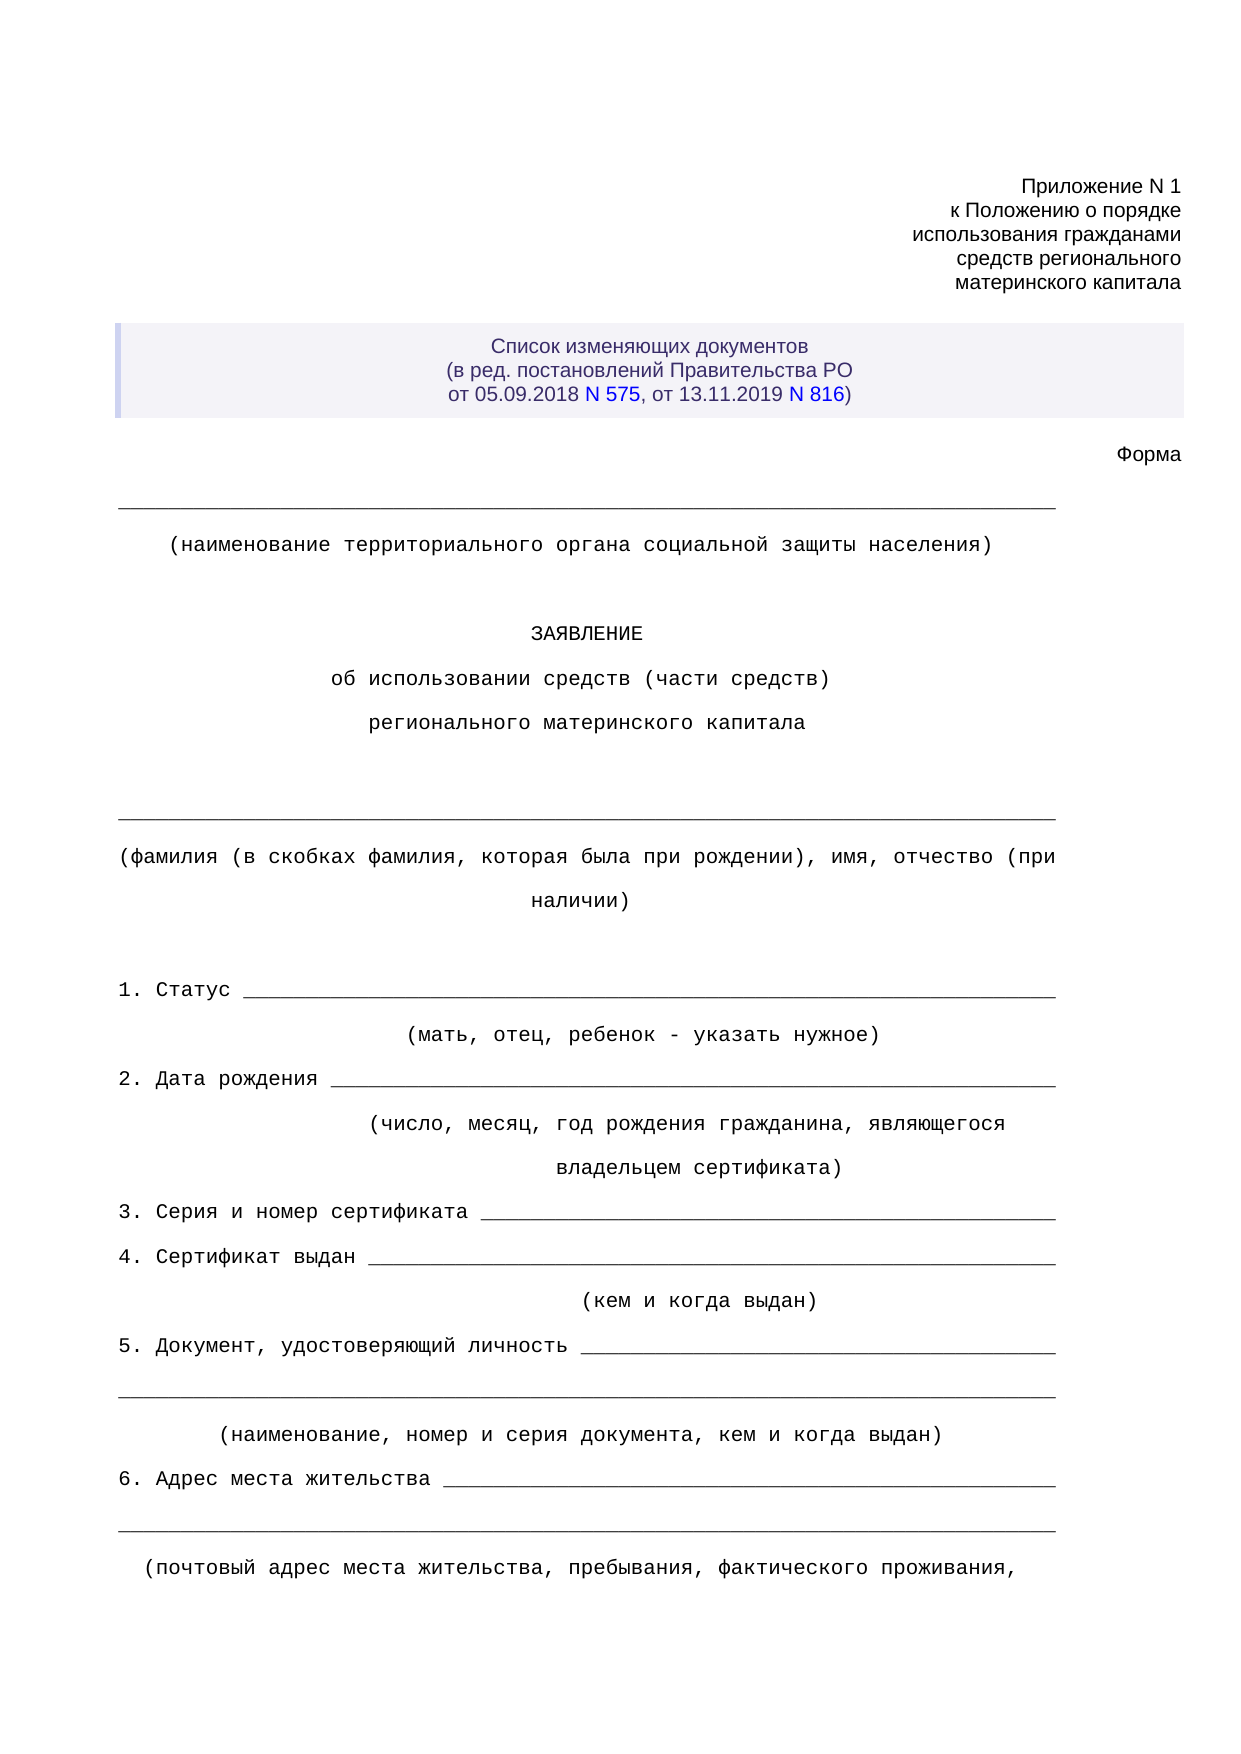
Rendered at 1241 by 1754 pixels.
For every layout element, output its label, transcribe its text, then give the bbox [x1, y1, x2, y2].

text ___________________________________________________________________________ [118, 1379, 1181, 1403]
text использования гражданами [118, 222, 1181, 246]
text Приложение N 1 [118, 174, 1181, 198]
text 1. Статус _________________________________________________________________ [118, 979, 1181, 1003]
text ___________________________________________________________________________ [118, 490, 1181, 513]
text Форма [118, 442, 1181, 466]
text ЗАЯВЛЕНИЕ [118, 623, 1181, 647]
text ___________________________________________________________________________ [118, 1513, 1181, 1536]
table_header Список изменяющих документов (в ред. постановлений Правительства РО от 05.09.2018 N 575, от 13.11.2019 N 816) [121, 323, 1178, 418]
text 4. Сертификат выдан _______________________________________________________ [118, 1246, 1181, 1269]
text ___________________________________________________________________________ [118, 801, 1181, 825]
text (кем и когда выдан) [118, 1290, 1181, 1314]
text (мать, отец, ребенок - указать нужное) [118, 1023, 1181, 1047]
text к Положению о порядке [118, 198, 1181, 222]
text (наименование, номер и серия документа, кем и когда выдан) [118, 1424, 1181, 1447]
text 6. Адрес места жительства _________________________________________________ [118, 1468, 1181, 1492]
text владельцем сертификата) [118, 1157, 1181, 1181]
text (число, месяц, год рождения гражданина, являющегося [118, 1112, 1181, 1136]
text средств регионального [118, 246, 1181, 270]
text регионального материнского капитала [118, 712, 1181, 736]
text материнского капитала [118, 270, 1181, 294]
text (наименование территориального органа социальной защиты населения) [118, 534, 1181, 558]
text наличии) [118, 890, 1181, 914]
text (почтовый адрес места жительства, пребывания, фактического проживания, [118, 1557, 1181, 1581]
text (фамилия (в скобках фамилия, которая была при рождении), имя, отчество (при [118, 846, 1181, 869]
text 5. Документ, удостоверяющий личность ______________________________________ [118, 1335, 1181, 1358]
text об использовании средств (части средств) [118, 668, 1181, 691]
text 3. Серия и номер сертификата ______________________________________________ [118, 1201, 1181, 1225]
text 2. Дата рождения __________________________________________________________ [118, 1068, 1181, 1092]
